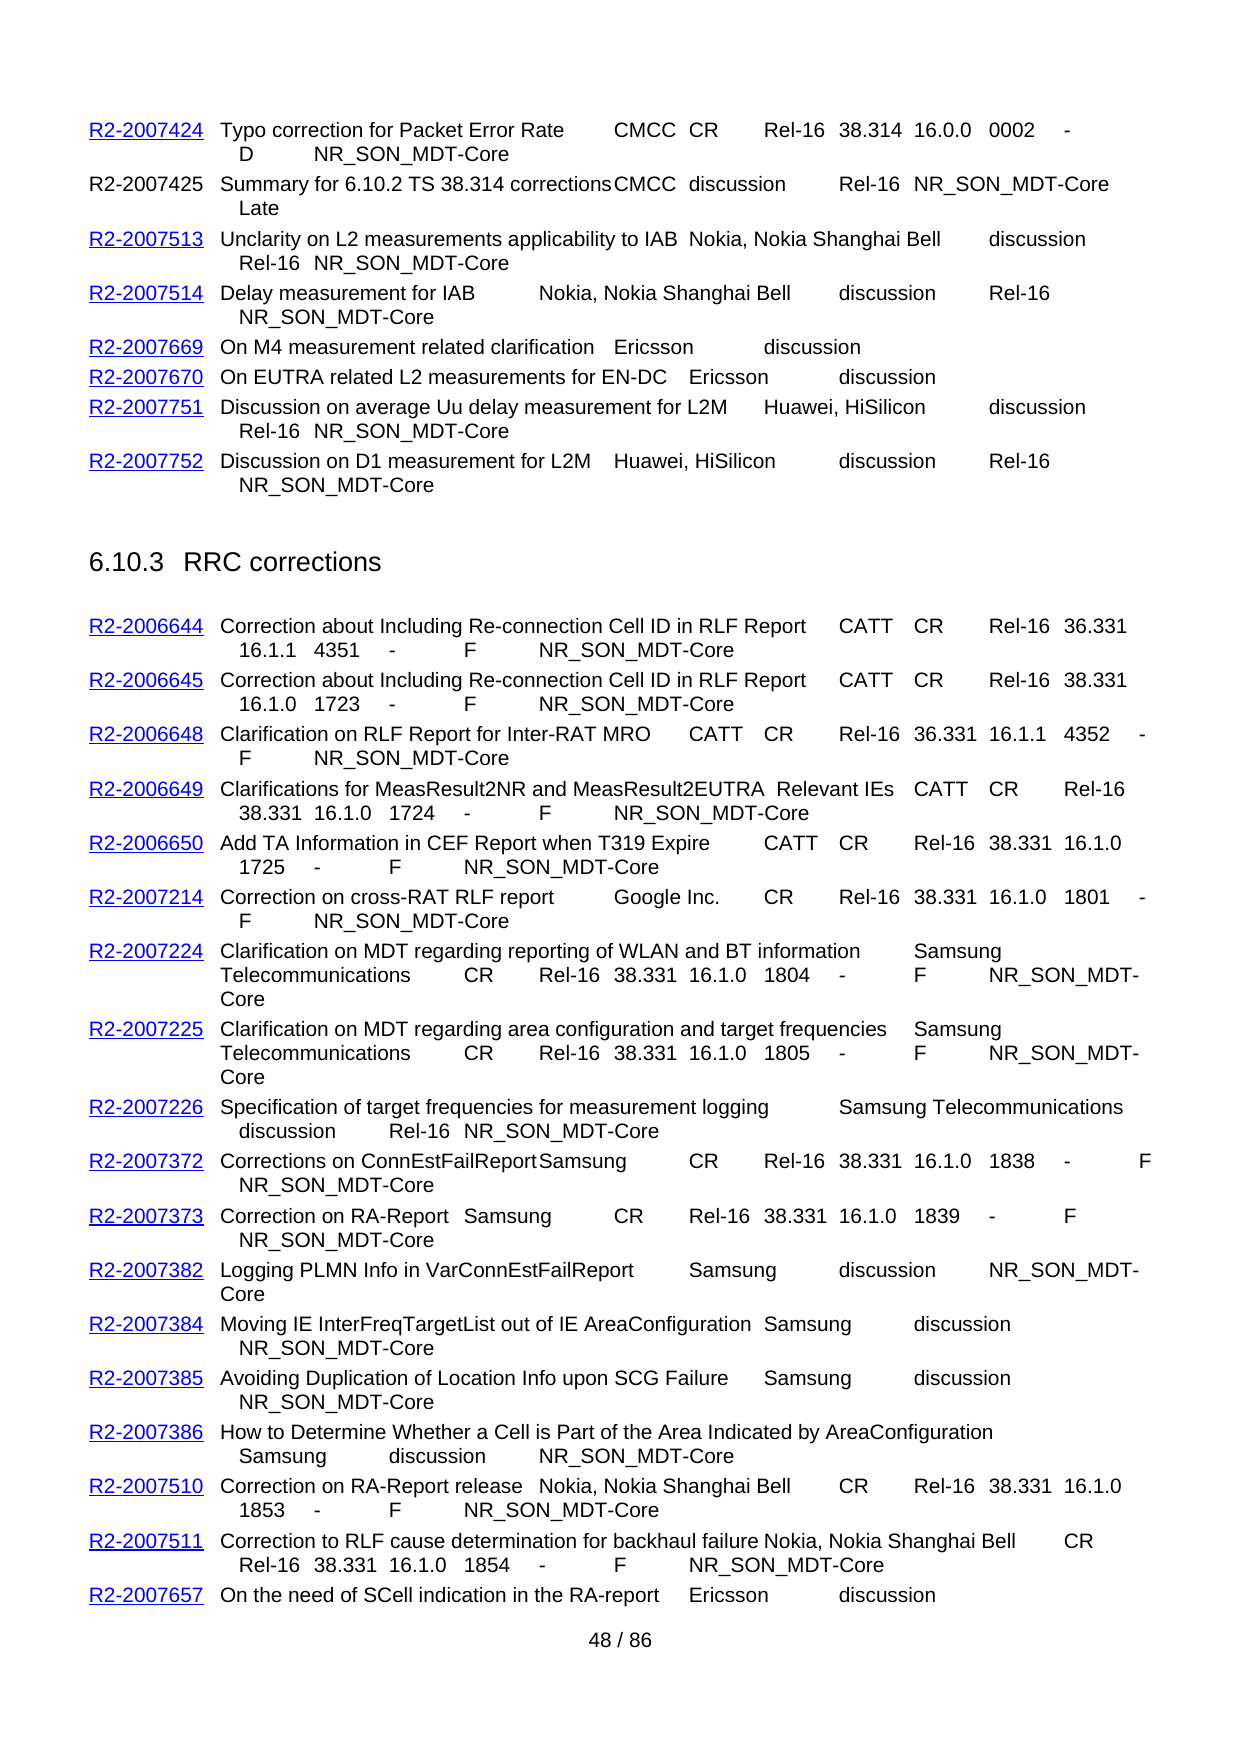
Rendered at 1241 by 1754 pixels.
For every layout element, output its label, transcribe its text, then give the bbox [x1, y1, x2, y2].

title R2-2007657 On the need of SCell indication in the RA-report Ericsson discussion [89, 1583, 1152, 1607]
title R2-2006649 Clarifications for MeasResult2NR and MeasResult2EUTRA Relevant IEs CATT CR Rel-16 38.331 16.1.0 1724 - F NR_SON_MDT-Core [89, 776, 1152, 824]
title R2-2007385 Avoiding Duplication of Location Info upon SCG Failure Samsung discussion NR_SON_MDT-Core [89, 1366, 1152, 1414]
title R2-2007372 Corrections on ConnEstFailReport Samsung CR Rel-16 38.331 16.1.0 1838 - F NR_SON_MDT-Core [89, 1149, 1152, 1197]
title R2-2007514 Delay measurement for IAB Nokia, Nokia Shanghai Bell discussion Rel-16 NR_SON_MDT-Core [89, 281, 1152, 328]
title R2-2006650 Add TA Information in CEF Report when T319 Expire CATT CR Rel-16 38.331 16.1.0 1725 - F NR_SON_MDT-Core [89, 831, 1152, 878]
title R2-2007752 Discussion on D1 measurement for L2M Huawei, HiSilicon discussion Rel-16 NR_SON_MDT-Core [89, 449, 1152, 497]
title R2-2007669 On M4 measurement related clarification Ericsson discussion [89, 335, 1152, 359]
title R2-2007386 How to Determine Whether a Cell is Part of the Area Indicated by AreaConfiguration Samsung discussion NR_SON_MDT-Core [89, 1420, 1152, 1468]
title R2-2006648 Clarification on RLF Report for Inter-RAT MRO CATT CR Rel-16 36.331 16.1.1 4352 - F NR_SON_MDT-Core [89, 722, 1152, 770]
title R2-2007373 Correction on RA-Report Samsung CR Rel-16 38.331 16.1.0 1839 - F NR_SON_MDT-Core [89, 1203, 1152, 1251]
title R2-2007513 Unclarity on L2 measurements applicability to IAB Nokia, Nokia Shanghai Bell discussion Rel-16 NR_SON_MDT-Core [89, 226, 1152, 274]
title R2-2006645 Correction about Including Re-connection Cell ID in RLF Report CATT CR Rel-16 38.331 16.1.0 1723 - F NR_SON_MDT-Core [89, 668, 1152, 716]
title R2-2007670 On EUTRA related L2 measurements for EN-DC Ericsson discussion [89, 365, 1152, 389]
title R2-2007224 Clarification on MDT regarding reporting of WLAN and BT information Samsung Telecommunications CR Rel-16 38.331 16.1.0 1804 - F NR_SON_MDT-Core [89, 939, 1152, 1011]
title R2-2007214 Correction on cross-RAT RLF report Google Inc. CR Rel-16 38.331 16.1.0 1801 - F NR_SON_MDT-Core [89, 885, 1152, 933]
title R2-2007424 Typo correction for Packet Error Rate CMCC CR Rel-16 38.314 16.0.0 0002 - D NR_SON_MDT-Core [89, 118, 1152, 166]
title R2-2007382 Logging PLMN Info in VarConnEstFailReport Samsung discussion NR_SON_MDT-Core [89, 1258, 1152, 1306]
title R2-2007425 Summary for 6.10.2 TS 38.314 corrections CMCC discussion Rel-16 NR_SON_MDT-Core Late [89, 172, 1152, 220]
title R2-2007225 Clarification on MDT regarding area configuration and target frequencies Samsung Telecommunications CR Rel-16 38.331 16.1.0 1805 - F NR_SON_MDT-Core [89, 1017, 1152, 1089]
subtitle 6.10.3 RRC corrections [89, 546, 1152, 577]
title R2-2007751 Discussion on average Uu delay measurement for L2M Huawei, HiSilicon discussion Rel-16 NR_SON_MDT-Core [89, 395, 1152, 443]
title R2-2006644 Correction about Including Re-connection Cell ID in RLF Report CATT CR Rel-16 36.331 16.1.1 4351 - F NR_SON_MDT-Core [89, 614, 1152, 662]
title R2-2007384 Moving IE InterFreqTargetList out of IE AreaConfiguration Samsung discussion NR_SON_MDT-Core [89, 1312, 1152, 1360]
title R2-2007226 Specification of target frequencies for measurement logging Samsung Telecommunications discussion Rel-16 NR_SON_MDT-Core [89, 1095, 1152, 1143]
title R2-2007511 Correction to RLF cause determination for backhaul failure Nokia, Nokia Shanghai Bell CR Rel-16 38.331 16.1.0 1854 - F NR_SON_MDT-Core [89, 1528, 1152, 1576]
title R2-2007510 Correction on RA-Report release Nokia, Nokia Shanghai Bell CR Rel-16 38.331 16.1.0 1853 - F NR_SON_MDT-Core [89, 1474, 1152, 1522]
